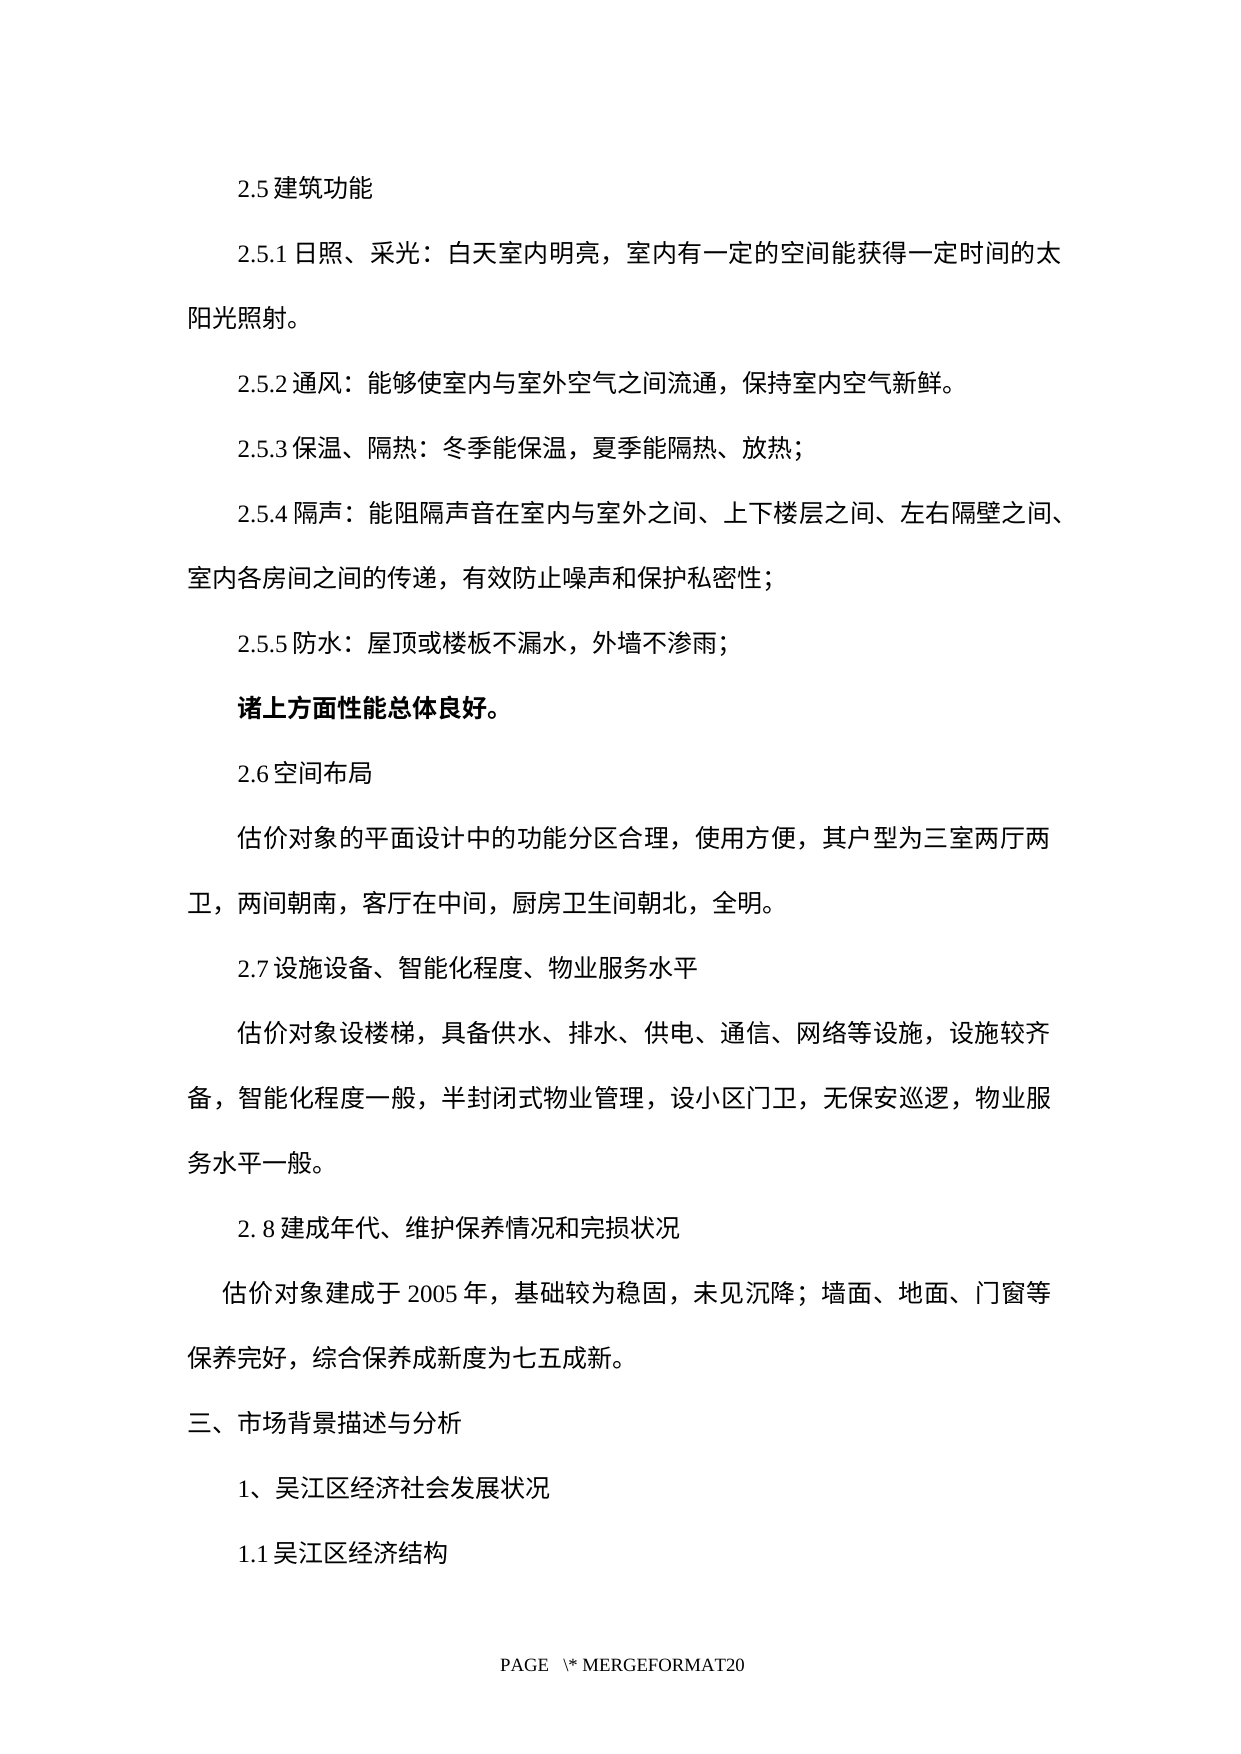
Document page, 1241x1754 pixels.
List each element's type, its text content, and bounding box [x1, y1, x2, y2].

text 三、市场背景描述与分析 [187, 1389, 1053, 1454]
text 1.1吴江区经济结构 [187, 1519, 1053, 1584]
text 2.5建筑功能 [187, 154, 1053, 219]
text 诸上方面性能总体良好。 [187, 674, 1053, 739]
text 2.5.1日照、采光：白天室内明亮，室内有一定的空间能获得一定时间的太阳光照射。 [187, 219, 1063, 349]
text 2.7设施设备、智能化程度、物业服务水平 [187, 934, 1053, 999]
text 估价对象建成于2005年，基础较为稳固，未见沉降；墙面、地面、门窗等保养完好，综合保养成新度为七五成新。 [187, 1259, 1053, 1389]
text 估价对象设楼梯，具备供水、排水、供电、通信、网络等设施，设施较齐备，智能化程度一般，半封闭式物业管理，设小区门卫，无保安巡逻，物业服务水平一般。 [187, 999, 1053, 1194]
text 1、吴江区经济社会发展状况 [187, 1454, 1053, 1519]
text 2.6空间布局 [187, 739, 1053, 804]
text 2. 8建成年代、维护保养情况和完损状况 [187, 1194, 1053, 1259]
text 2.5.4隔声：能阻隔声音在室内与室外之间、上下楼层之间、左右隔壁之间、室内各房间之间的传递，有效防止噪声和保护私密性； [187, 479, 1053, 609]
text 2.5.2通风：能够使室内与室外空气之间流通，保持室内空气新鲜。 [187, 349, 1053, 414]
text 2.5.5防水：屋顶或楼板不漏水，外墙不渗雨； [187, 609, 1053, 674]
text 估价对象的平面设计中的功能分区合理，使用方便，其户型为三室两厅两卫，两间朝南，客厅在中间，厨房卫生间朝北，全明。 [187, 804, 1053, 934]
text 2.5.3保温、隔热：冬季能保温，夏季能隔热、放热； [187, 414, 1053, 479]
